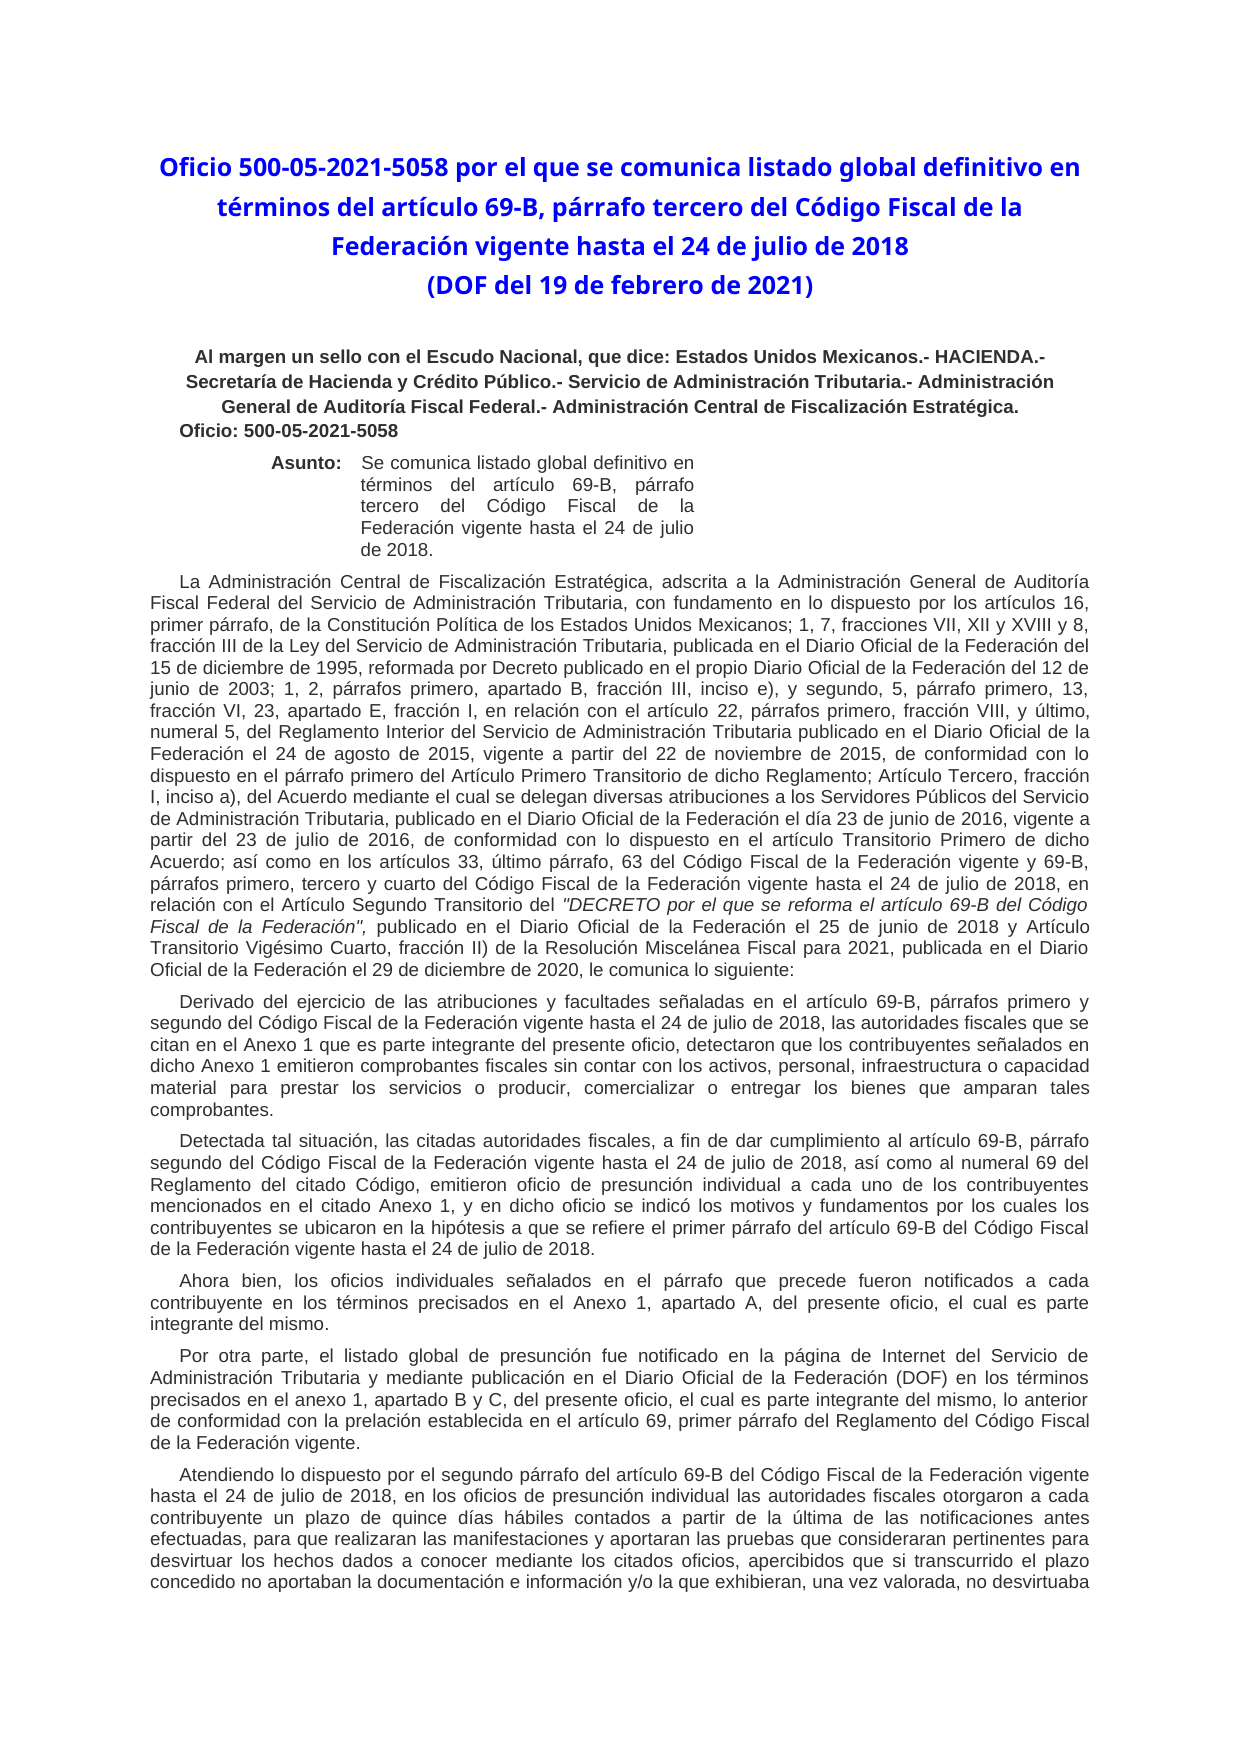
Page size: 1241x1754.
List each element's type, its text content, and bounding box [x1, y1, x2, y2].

text Oficio: 500-05-2021-5058 [150, 420, 1090, 442]
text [150, 1463, 1090, 1593]
text La Administración Central de Fiscalización Estratégica, adscrita a la Administración General de Auditoría Fiscal Federal del Servicio de Administración Tributaria, con fundamento en lo dispuesto por los artículos 16, primer párrafo, de la Constitución Política de los Estados Unidos Mexicanos; 1, 7, fracciones VII, XII y XVIII y 8, fracción III de la Ley del Servicio de Administración Tributaria, publicada en el Diario Oficial de la Federación del 15 de diciembre de 1995, reformada por Decreto publicado en el propio Diario Oficial de la Federación del 12 de junio de 2003; 1, 2, párrafos primero, apartado B, fracción III, inciso e), y segundo, 5, párrafo primero, 13, fracción VI, 23, apartado E, fracción I, en relación con el artículo 22, párrafos primero, fracción VIII, y último, numeral 5, del Reglamento Interior del Servicio de Administración Tributaria publicado en el Diario Oficial de la Federación el 24 de agosto de 2015, vigente a partir del 22 de noviembre de 2015, de conformidad con lo dispuesto en el párrafo primero del Artículo Primero Transitorio de dicho Reglamento; Artículo Tercero, fracción I, inciso a), del Acuerdo mediante el cual se delegan diversas atribuciones a los Servidores Públicos del Servicio de Administración Tributaria, publicado en el Diario Oficial de la Federación el día 23 de junio de 2016, vigente a partir del 23 de julio de 2016, de conformidad con lo dispuesto en el artículo Transitorio Primero de dicho Acuerdo; así como en los artículos 33, último párrafo, 63 del Código Fiscal de la Federación vigente y 69-B, párrafos primero, tercero y cuarto del Código Fiscal de la Federación vigente hasta el 24 de julio de 2018, en relación con el Artículo Segundo Transitorio del "DECRETO por el que se reforma el artículo 69-B del Código Fiscal de la Federación", publicado en el Diario Oficial de la Federación el 25 de junio de 2018 y Artículo Transitorio Vigésimo Cuarto, fracción II) de la Resolución Miscelánea Fiscal para 2021, publicada en el Diario Oficial de la Federación el 29 de diciembre de 2020, le comunica lo siguiente: [150, 570, 1090, 980]
text Ahora bien, los oficios individuales señalados en el párrafo que precede fueron notificados a cada contribuyente en los términos precisados en el Anexo 1, apartado A, del presente oficio, el cual es parte integrante del mismo. [150, 1270, 1090, 1335]
text Al margen un sello con el Escudo Nacional, que dice: Estados Unidos Mexicanos.- HACIENDA.- Secretaría de Hacienda y Crédito Público.- Servicio de Administración Tributaria.- Administración General de Auditoría Fiscal Federal.- Administración Central de Fiscalización Estratégica. [150, 346, 1090, 417]
text Asunto: Se comunica listado global definitivo en términos del artículo 69-B, párrafo tercero del Código Fiscal de la Federación vigente hasta el 24 de julio de 2018. [271, 452, 694, 560]
text Detectada tal situación, las citadas autoridades fiscales, a fin de dar cumplimiento al artículo 69-B, párrafo segundo del Código Fiscal de la Federación vigente hasta el 24 de julio de 2018, así como al numeral 69 del Reglamento del citado Código, emitieron oficio de presunción individual a cada uno de los contribuyentes mencionados en el citado Anexo 1, y en dicho oficio se indicó los motivos y fundamentos por los cuales los contribuyentes se ubicaron en la hipótesis a que se refiere el primer párrafo del artículo 69-B del Código Fiscal de la Federación vigente hasta el 24 de julio de 2018. [150, 1130, 1090, 1260]
text Derivado del ejercicio de las atribuciones y facultades señaladas en el artículo 69-B, párrafos primero y segundo del Código Fiscal de la Federación vigente hasta el 24 de julio de 2018, las autoridades fiscales que se citan en el Anexo 1 que es parte integrante del presente oficio, detectaron que los contribuyentes señalados en dicho Anexo 1 emitieron comprobantes fiscales sin contar con los activos, personal, infraestructura o capacidad material para prestar los servicios o producir, comercializar o entregar los bienes que amparan tales comprobantes. [150, 991, 1090, 1120]
text (DOF del 19 de febrero de 2021) [150, 267, 1090, 302]
text Por otra parte, el listado global de presunción fue notificado en la página de Internet del Servicio de Administración Tributaria y mediante publicación en el Diario Oficial de la Federación (DOF) en los términos precisados en el anexo 1, apartado B y C, del presente oficio, el cual es parte integrante del mismo, lo anterior de conformidad con la prelación establecida en el artículo 69, primer párrafo del Reglamento del Código Fiscal de la Federación vigente. [150, 1345, 1090, 1453]
text Oficio 500-05-2021-5058 por el que se comunica listado global definitivo en términos del artículo 69-B, párrafo tercero del Código Fiscal de la Federación vigente hasta el 24 de julio de 2018 [150, 150, 1090, 262]
